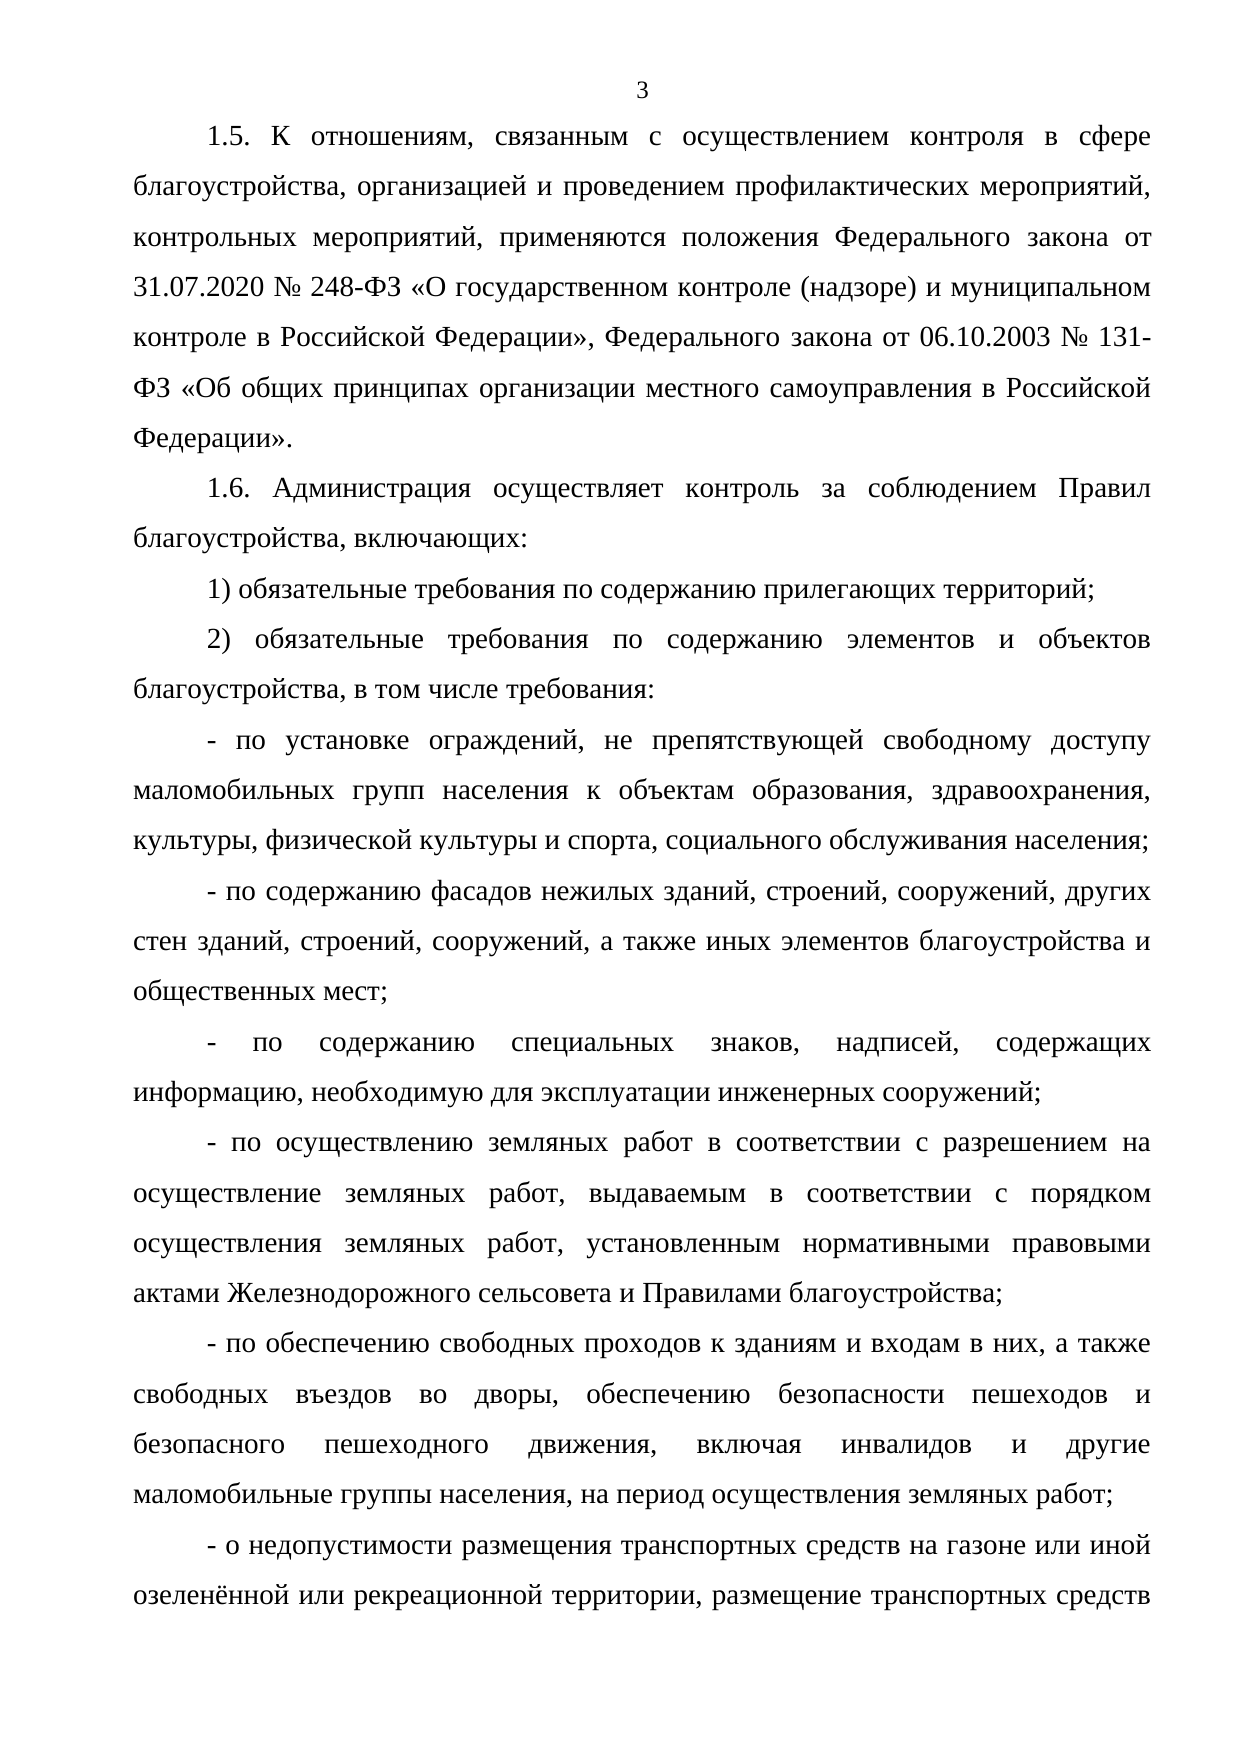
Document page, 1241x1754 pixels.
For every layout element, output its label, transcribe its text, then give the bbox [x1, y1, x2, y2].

text - по содержанию фасадов нежилых зданий, строений, сооружений, других стен зданий, строений, сооружений, а также иных элементов благоустройства и общественных мест; [133, 873, 1152, 923]
text - по содержанию фасадов нежилых зданий, строений, сооружений, других стен зданий, строений, сооружений, а также иных элементов благоустройства и общественных мест; [133, 957, 1152, 1007]
text - по осуществлению земляных работ в соответствии с разрешением на осуществление земляных работ, выдаваемым в соответствии с порядком осуществления земляных работ, установленным нормативными правовыми актами Железнодорожного сельсовета и Правилами благоустройства; [133, 1124, 1152, 1309]
text 1.5. К отношениям, связанным с осуществлением контроля в сфере благоустройства, организацией и проведением профилактических мероприятий, контрольных мероприятий, применяются положения Федерального закона от 31.07.2020 № 248-ФЗ «О государственном контроле (надзоре) и муниципальном контроле в Российской Федерации», Федерального закона от 06.10.2003 № 131-ФЗ «Об общих принципах организации местного самоуправления в Российской Федерации». [133, 118, 1152, 453]
text - по обеспечению свободных проходов к зданиям и входам в них, а также свободных въездов во дворы, обеспечению безопасности пешеходов и безопасного пешеходного движения, включая инвалидов и другие маломобильные группы населения, на период осуществления земляных работ; [133, 1326, 1152, 1510]
text - по установке ограждений, не препятствующей свободному доступу маломобильных групп населения к объектам образования, здравоохранения, культуры, физической культуры и спорта, социального обслуживания населения; [133, 722, 1152, 856]
text - по содержанию специальных знаков, надписей, содержащих информацию, необходимую для эксплуатации инженерных сооружений; [133, 1024, 1152, 1108]
text 1) обязательные требования по содержанию прилегающих территорий; [133, 571, 1152, 604]
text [133, 1527, 1152, 1611]
text 2) обязательные требования по содержанию элементов и объектов благоустройства, в том числе требования: [133, 621, 1152, 705]
text 1.6. Администрация осуществляет контроль за соблюдением Правил благоустройства, включающих: [133, 470, 1152, 554]
